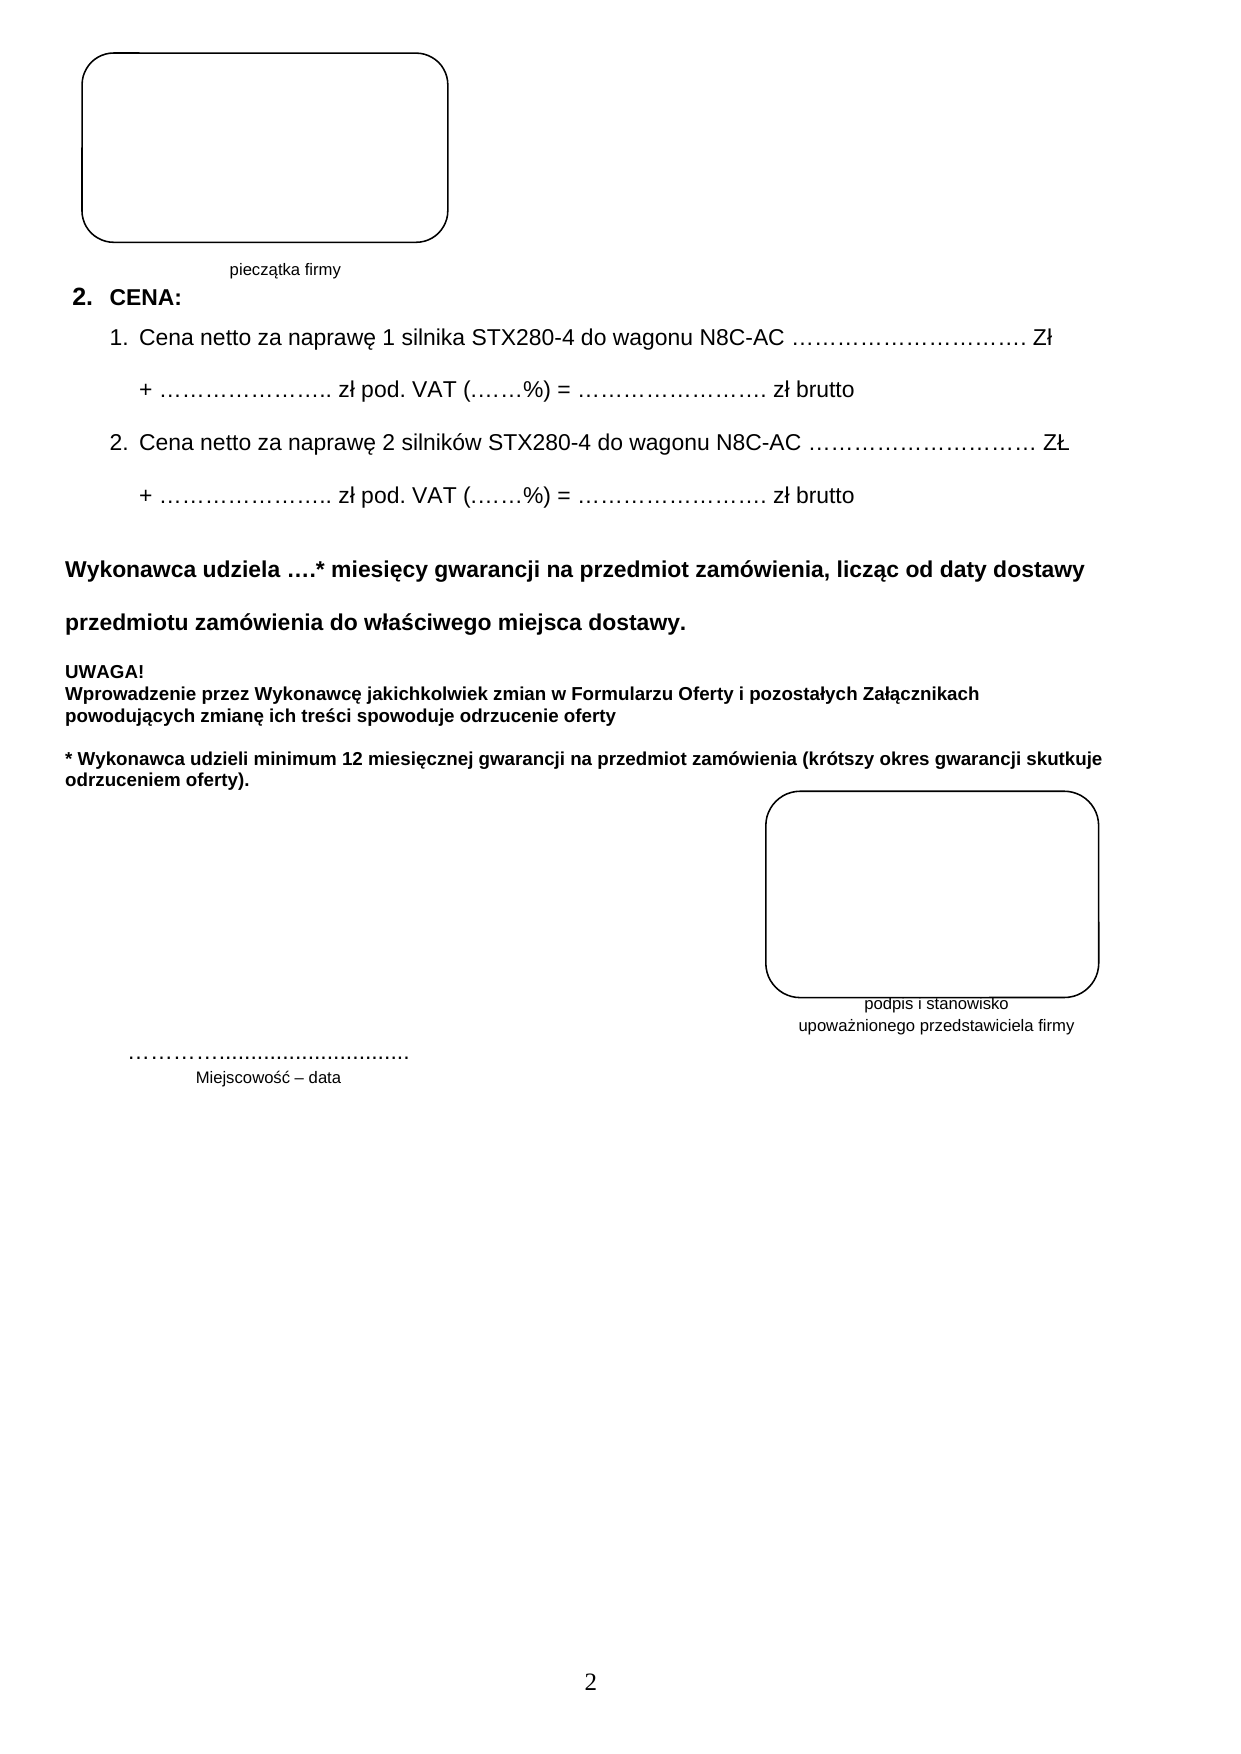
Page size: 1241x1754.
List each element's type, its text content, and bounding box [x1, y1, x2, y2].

text pieczątka firmy [65, 260, 419, 279]
list Cena netto za naprawę 2 silników STX280-4 do wagonu N8C-AC ………………………… ZŁ + ………………….. zł pod. VAT (.……%) = ……………………. zł brutto [109, 429, 1116, 508]
text Wprowadzenie przez Wykonawcę jakichkolwiek zmian w Formularzu Oferty i pozostałych Załącznikach powodujących zmianę ich treści spowoduje odrzucenie oferty [65, 683, 1107, 726]
subtitle podpis i stanowisko [759, 994, 1113, 1013]
text Miejscowość – data [65, 1068, 471, 1087]
subtitle CENA: [72, 282, 1116, 311]
text UWAGA! [65, 661, 1107, 683]
list Cena netto za naprawę 1 silnika STX280-4 do wagonu N8C-AC …………………………. Zł + ………………….. zł pod. VAT (.……%) = ……………………. zł brutto [109, 323, 1116, 402]
text * Wykonawca udzieli minimum 12 miesięcznej gwarancji na przedmiot zamówienia (krótszy okres gwarancji skutkuje odrzuceniem oferty). [65, 747, 1107, 791]
subtitle upoważnionego przedstawiciela firmy [759, 1016, 1113, 1035]
text Wykonawca udziela ….* miesięcy gwarancji na przedmiot zamówienia, licząc od daty dostawy przedmiotu zamówienia do właściwego miejsca dostawy. [65, 556, 1107, 635]
text ………….............................. [65, 1038, 471, 1064]
